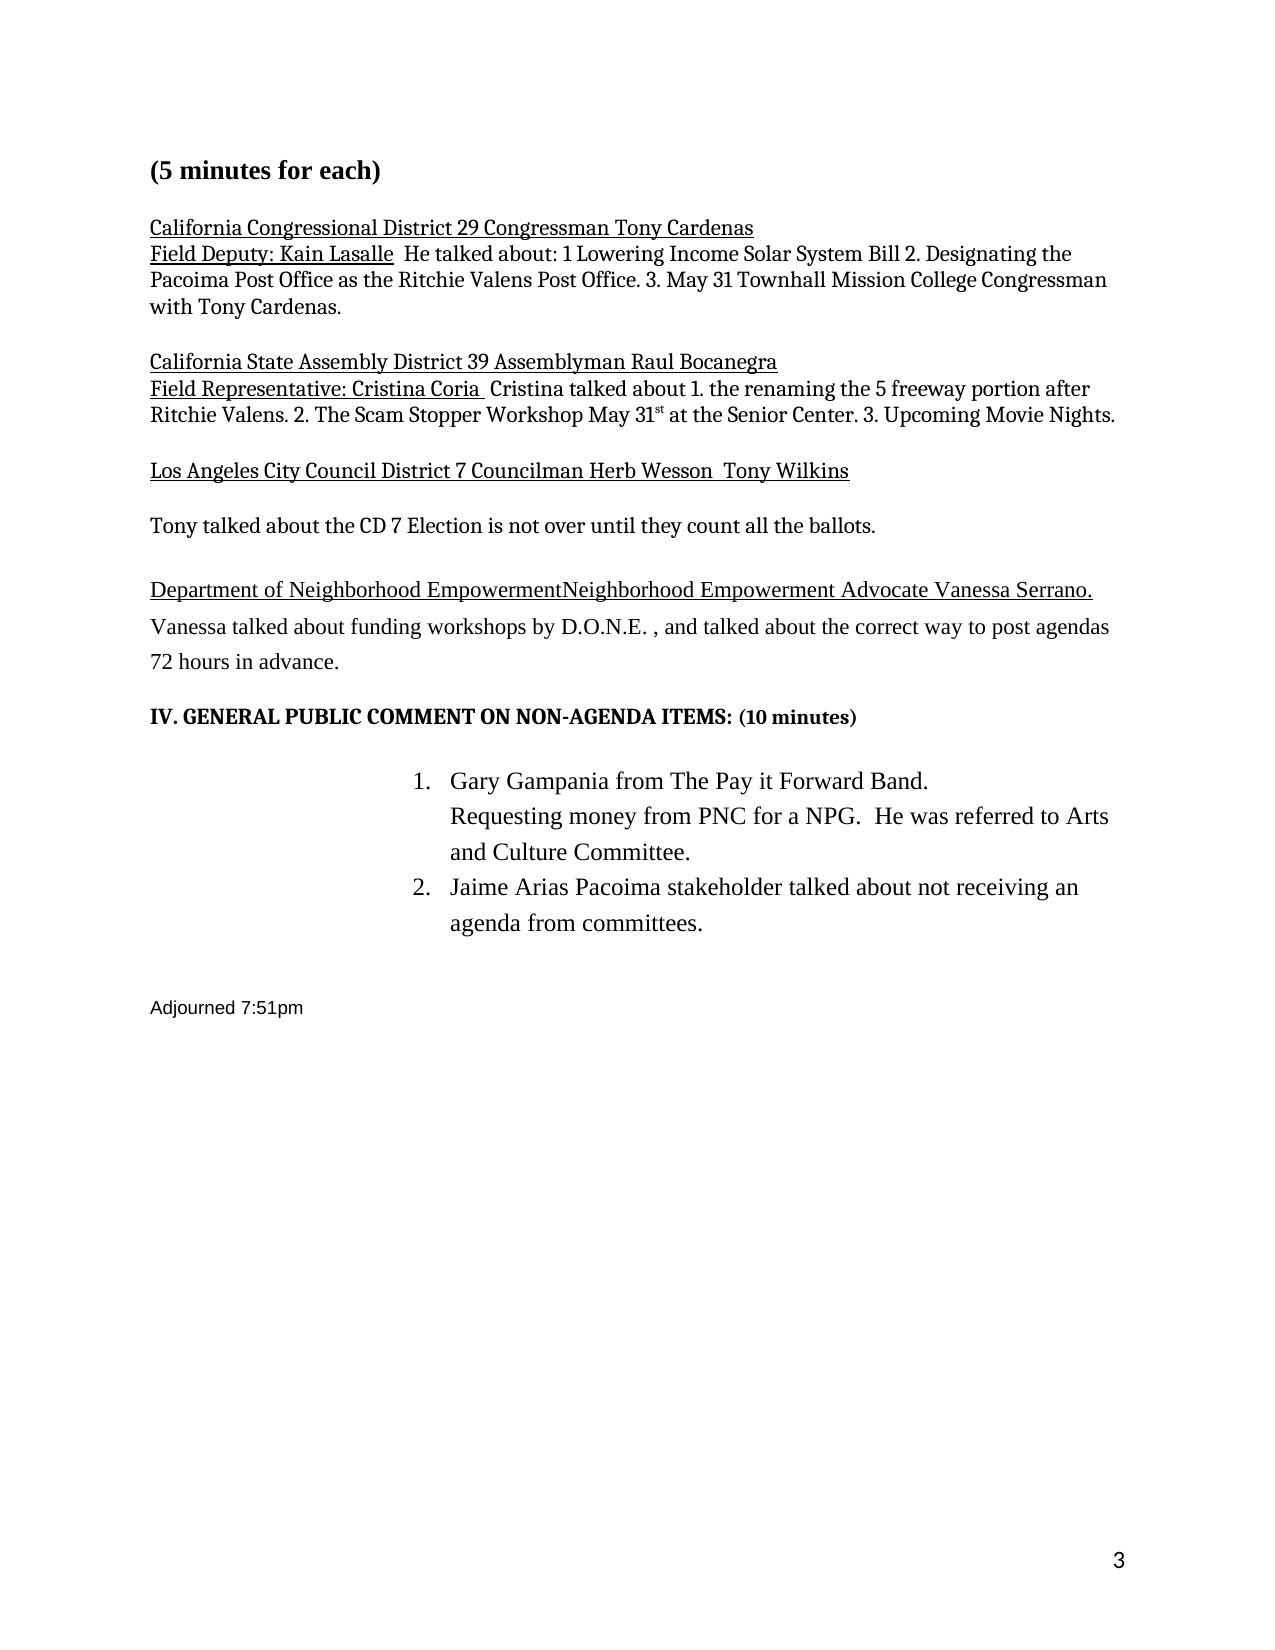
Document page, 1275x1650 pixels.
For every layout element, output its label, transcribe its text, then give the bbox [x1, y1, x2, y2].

text Tony talked about the CD 7 Election is not over until they count all the ballots. [150, 513, 1125, 539]
text California State Assembly District 39 Assemblyman Raul Bocanegra Field Representative: Cristina Coria Cristina talked about 1. the renaming the 5 freeway portion after Ritchie Valens. 2. The Scam Stopper Workshop May 31st at the Senior Center. 3. Upcoming Movie Nights. [150, 349, 1125, 428]
list Requesting money from PNC for a NPG. He was referred to Arts and Culture Committee. [450, 795, 1125, 866]
text California Congressional District 29 Congressman Tony Cardenas Field Deputy: Kain Lasalle He talked about: 1 Lowering Income Solar System Bill 2. Designating the Pacoima Post Office as the Ritchie Valens Post Office. 3. May 31 Townhall Mission College Congressman with Tony Cardenas. [150, 214, 1125, 320]
list Gary Gampania from The Pay it Forward Band. [412, 759, 1125, 795]
text Department of Neighborhood Empowerment Neighborhood Empowerment Advocate Vanessa Serrano. Vanessa talked about funding workshops by D.O.N.E. , and talked about the correct way to post agendas 72 hours in advance. [150, 568, 1125, 675]
text IV. GENERAL PUBLIC COMMENT ON NON-AGENDA ITEMS: (10 minutes) [150, 704, 1125, 730]
text Los Angeles City Council District 7 Councilman Herb Wesson Tony Wilkins [150, 457, 1125, 484]
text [150, 150, 1125, 185]
text Adjourned 7:51pm [150, 997, 1125, 1018]
list Jaime Arias Pacoima stakeholder talked about not receiving an agenda from committees. [412, 866, 1125, 936]
